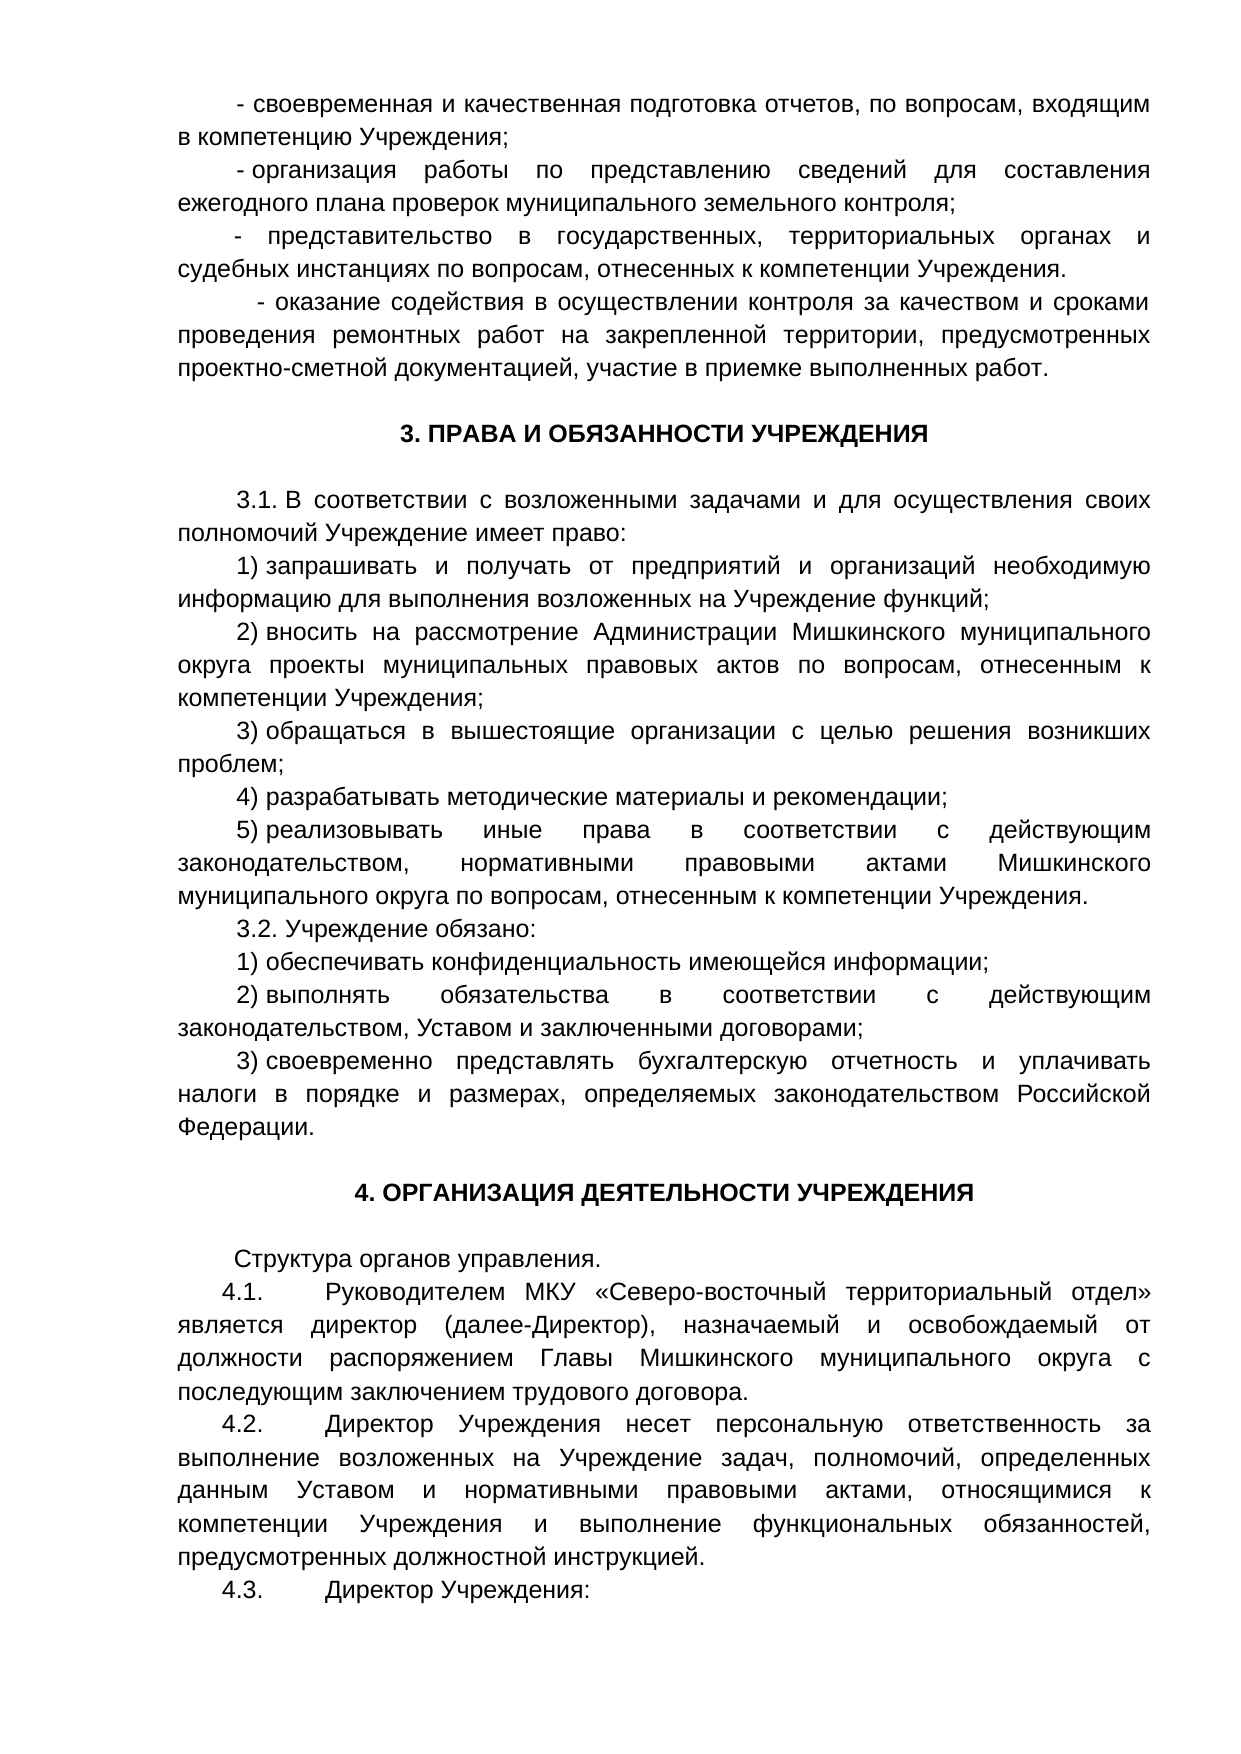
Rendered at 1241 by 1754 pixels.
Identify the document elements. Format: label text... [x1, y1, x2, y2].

text - организация работы по представлению сведений для составления ежегодного плана проверок муниципального земельного контроля; [177, 155, 1152, 216]
text - своевременная и качественная подготовка отчетов, по вопросам, входящим в компетенцию Учреждения; [177, 89, 1152, 150]
text 3.1. В соответствии с возложенными задачами и для осуществления своих полномочий Учреждение имеет право: [177, 485, 1152, 547]
text 3.2. Учреждение обязано: [177, 914, 1152, 943]
list Директор Учреждения несет персональную ответственность за выполнение возложенных на Учреждение задач, полномочий, определенных данным Уставом и нормативными правовыми актами, относящимися к компетенции Учреждения и выполнение функциональных обязанностей, предусмотренных должностной инструкцией. [177, 1409, 1152, 1570]
text 1) запрашивать и получать от предприятий и организаций необходимую информацию для выполнения возложенных на Учреждение функций; [177, 551, 1152, 613]
text 3) обращаться в вышестоящие организации с целью решения возникших проблем; [177, 716, 1152, 778]
text 5) реализовывать иные права в соответствии с действующим законодательством, нормативными правовыми актами Мишкинского муниципального округа по вопросам, отнесенным к компетенции Учреждения. [177, 815, 1152, 910]
text 2) выполнять обязательства в соответствии с действующим законодательством, Уставом и заключенными договорами; [177, 980, 1152, 1042]
text 3. ПРАВА И ОБЯЗАННОСТИ УЧРЕЖДЕНИЯ [177, 419, 1152, 448]
text Структура органов управления. [177, 1244, 1152, 1273]
text - представительство в государственных, территориальных органах и судебных инстанциях по вопросам, отнесенных к компетенции Учреждения. [177, 221, 1152, 282]
list Руководителем МКУ «Северо-восточный территориальный отдел» является директор (далее-Директор), назначаемый и освобождаемый от должности распоряжением Главы Мишкинского муниципального округа с последующим заключением трудового договора. [177, 1277, 1152, 1405]
text 1) обеспечивать конфиденциальность имеющейся информации; [177, 947, 1152, 976]
list Директор Учреждения: [177, 1574, 1152, 1603]
text 3) своевременно представлять бухгалтерскую отчетность и уплачивать налоги в порядке и размерах, определяемых законодательством Российской Федерации. [177, 1046, 1152, 1141]
text 2) вносить на рассмотрение Администрации Мишкинского муниципального округа проекты муниципальных правовых актов по вопросам, отнесенным к компетенции Учреждения; [177, 617, 1152, 712]
text - оказание содействия в осуществлении контроля за качеством и сроками проведения ремонтных работ на закрепленной территории, предусмотренных проектно-сметной документацией, участие в приемке выполненных работ. [177, 287, 1152, 382]
text 4. ОРГАНИЗАЦИЯ ДЕЯТЕЛЬНОСТИ УЧРЕЖДЕНИЯ [177, 1178, 1152, 1207]
text 4) разрабатывать методические материалы и рекомендации; [177, 782, 1152, 811]
